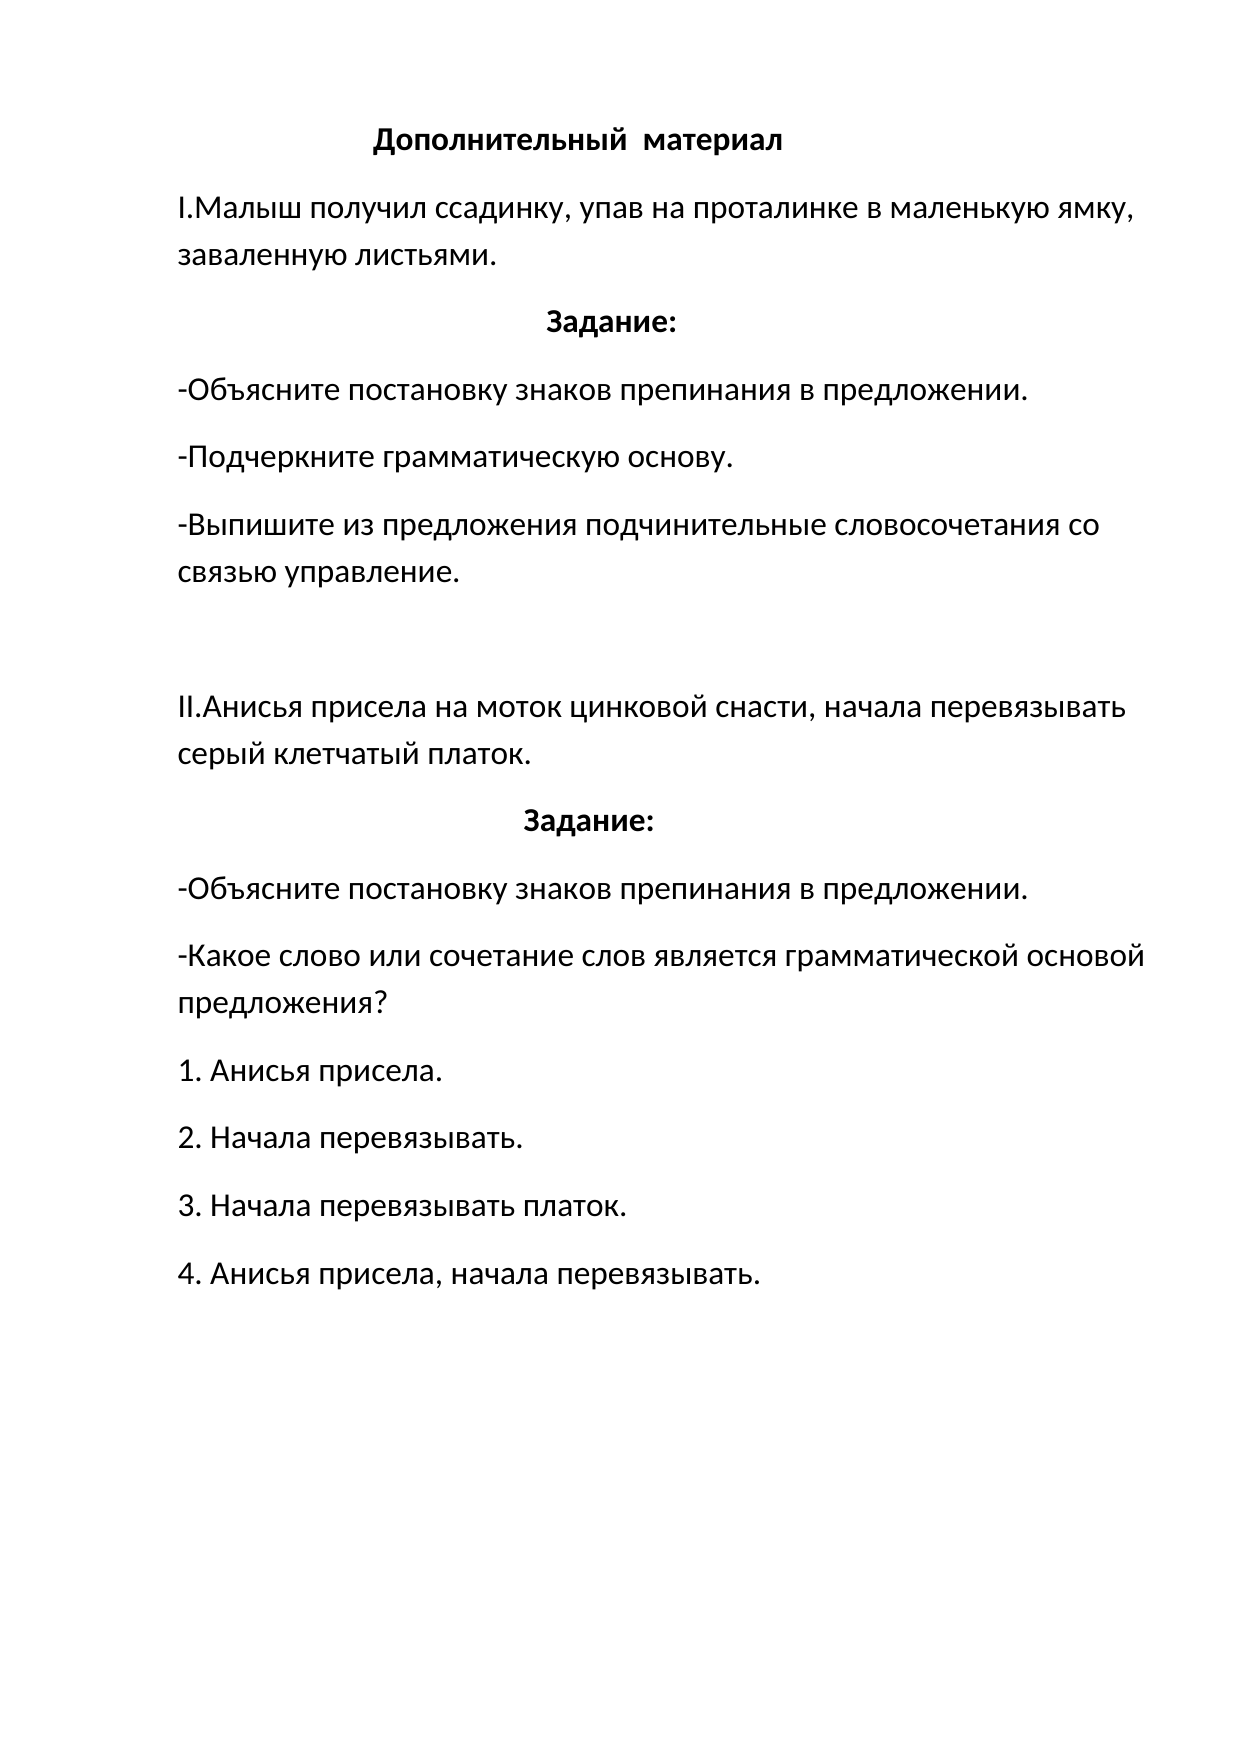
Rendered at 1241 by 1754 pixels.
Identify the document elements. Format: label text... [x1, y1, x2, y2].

text -Какое слово или сочетание слов является грамматической основой предложения? [177, 934, 1152, 1022]
text -Подчеркните грамматическую основу. [177, 435, 1152, 476]
text II.Анисья присела на моток цинковой снасти, начала перевязывать серый клетчатый платок. [177, 685, 1152, 772]
text -Объясните постановку знаков препинания в предложении. [177, 368, 1152, 408]
text Задание: [177, 799, 1152, 840]
text 3. Начала перевязывать платок. [177, 1184, 1152, 1225]
text 2. Начала перевязывать. [177, 1116, 1152, 1157]
text 4. Анисья присела, начала перевязывать. [177, 1252, 1152, 1292]
text I.Малыш получил ссадинку, упав на проталинке в маленькую ямку, заваленную листьями. [177, 186, 1152, 273]
text -Объясните постановку знаков препинания в предложении. [177, 867, 1152, 908]
text Дополнительный материал [177, 118, 1152, 159]
text -Выпишите из предложения подчинительные словосочетания со связью управление. [177, 503, 1152, 590]
text 1. Анисья присела. [177, 1049, 1152, 1089]
text Задание: [177, 300, 1152, 341]
